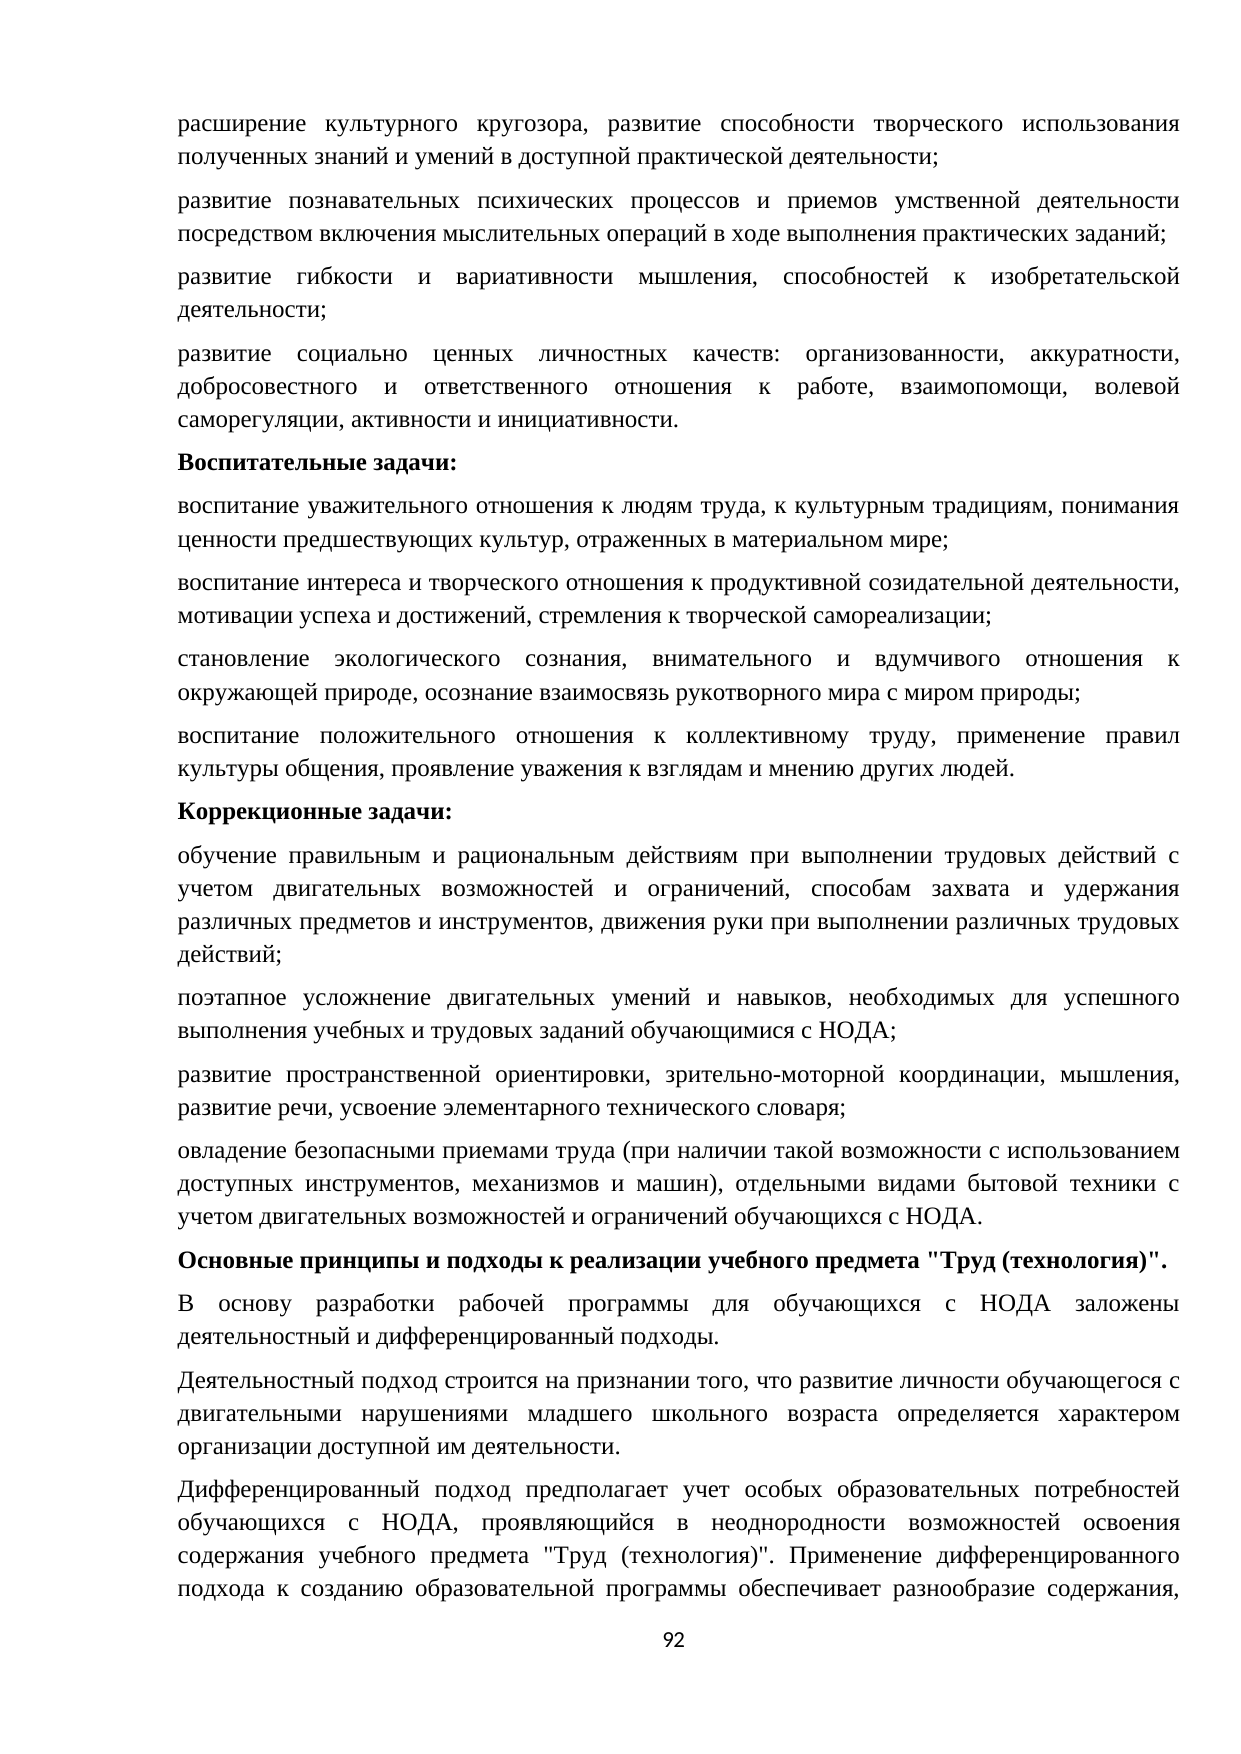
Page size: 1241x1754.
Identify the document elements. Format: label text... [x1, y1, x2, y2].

text становление экологического сознания, внимательного и вдумчивого отношения к окружающей природе, осознание взаимосвязь рукотворного мира с миром природы; [177, 643, 1181, 705]
text воспитание интереса и творческого отношения к продуктивной созидательной деятельности, мотивации успеха и достижений, стремления к творческой самореализации; [177, 567, 1181, 629]
text развитие гибкости и вариативности мышления, способностей к изобретательской деятельности; [177, 261, 1181, 323]
text обучение правильным и рациональным действиям при выполнении трудовых действий с учетом двигательных возможностей и ограничений, способам захвата и удержания различных предметов и инструментов, движения руки при выполнении различных трудовых действий; [177, 840, 1181, 968]
text развитие познавательных психических процессов и приемов умственной деятельности посредством включения мыслительных операций в ходе выполнения практических заданий; [177, 185, 1181, 247]
text воспитание положительного отношения к коллективному труду, применение правил культуры общения, проявление уважения к взглядам и мнению других людей. [177, 720, 1181, 782]
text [177, 1474, 1181, 1602]
text поэтапное усложнение двигательных умений и навыков, необходимых для успешного выполнения учебных и трудовых заданий обучающимися с НОДА; [177, 982, 1181, 1044]
text развитие пространственной ориентировки, зрительно-моторной координации, мышления, развитие речи, усвоение элементарного технического словаря; [177, 1059, 1181, 1121]
text Основные принципы и подходы к реализации учебного предмета "Труд (технология)". [177, 1245, 1181, 1273]
text Деятельностный подход строится на признании того, что развитие личности обучающегося с двигательными нарушениями младшего школьного возраста определяется характером организации доступной им деятельности. [177, 1365, 1181, 1459]
text В основу разработки рабочей программы для обучающихся с НОДА заложены деятельностный и дифференцированный подходы. [177, 1288, 1181, 1350]
text развитие социально ценных личностных качеств: организованности, аккуратности, добросовестного и ответственного отношения к работе, взаимопомощи, волевой саморегуляции, активности и инициативности. [177, 338, 1181, 432]
text овладение безопасными приемами труда (при наличии такой возможности с использованием доступных инструментов, механизмов и машин), отдельными видами бытовой техники с учетом двигательных возможностей и ограничений обучающихся с НОДА. [177, 1135, 1181, 1230]
text Коррекционные задачи: [177, 796, 1181, 825]
text расширение культурного кругозора, развитие способности творческого использования полученных знаний и умений в доступной практической деятельности; [177, 108, 1181, 170]
text Воспитательные задачи: [177, 447, 1181, 476]
text воспитание уважительного отношения к людям труда, к культурным традициям, понимания ценности предшествующих культур, отраженных в материальном мире; [177, 491, 1181, 552]
